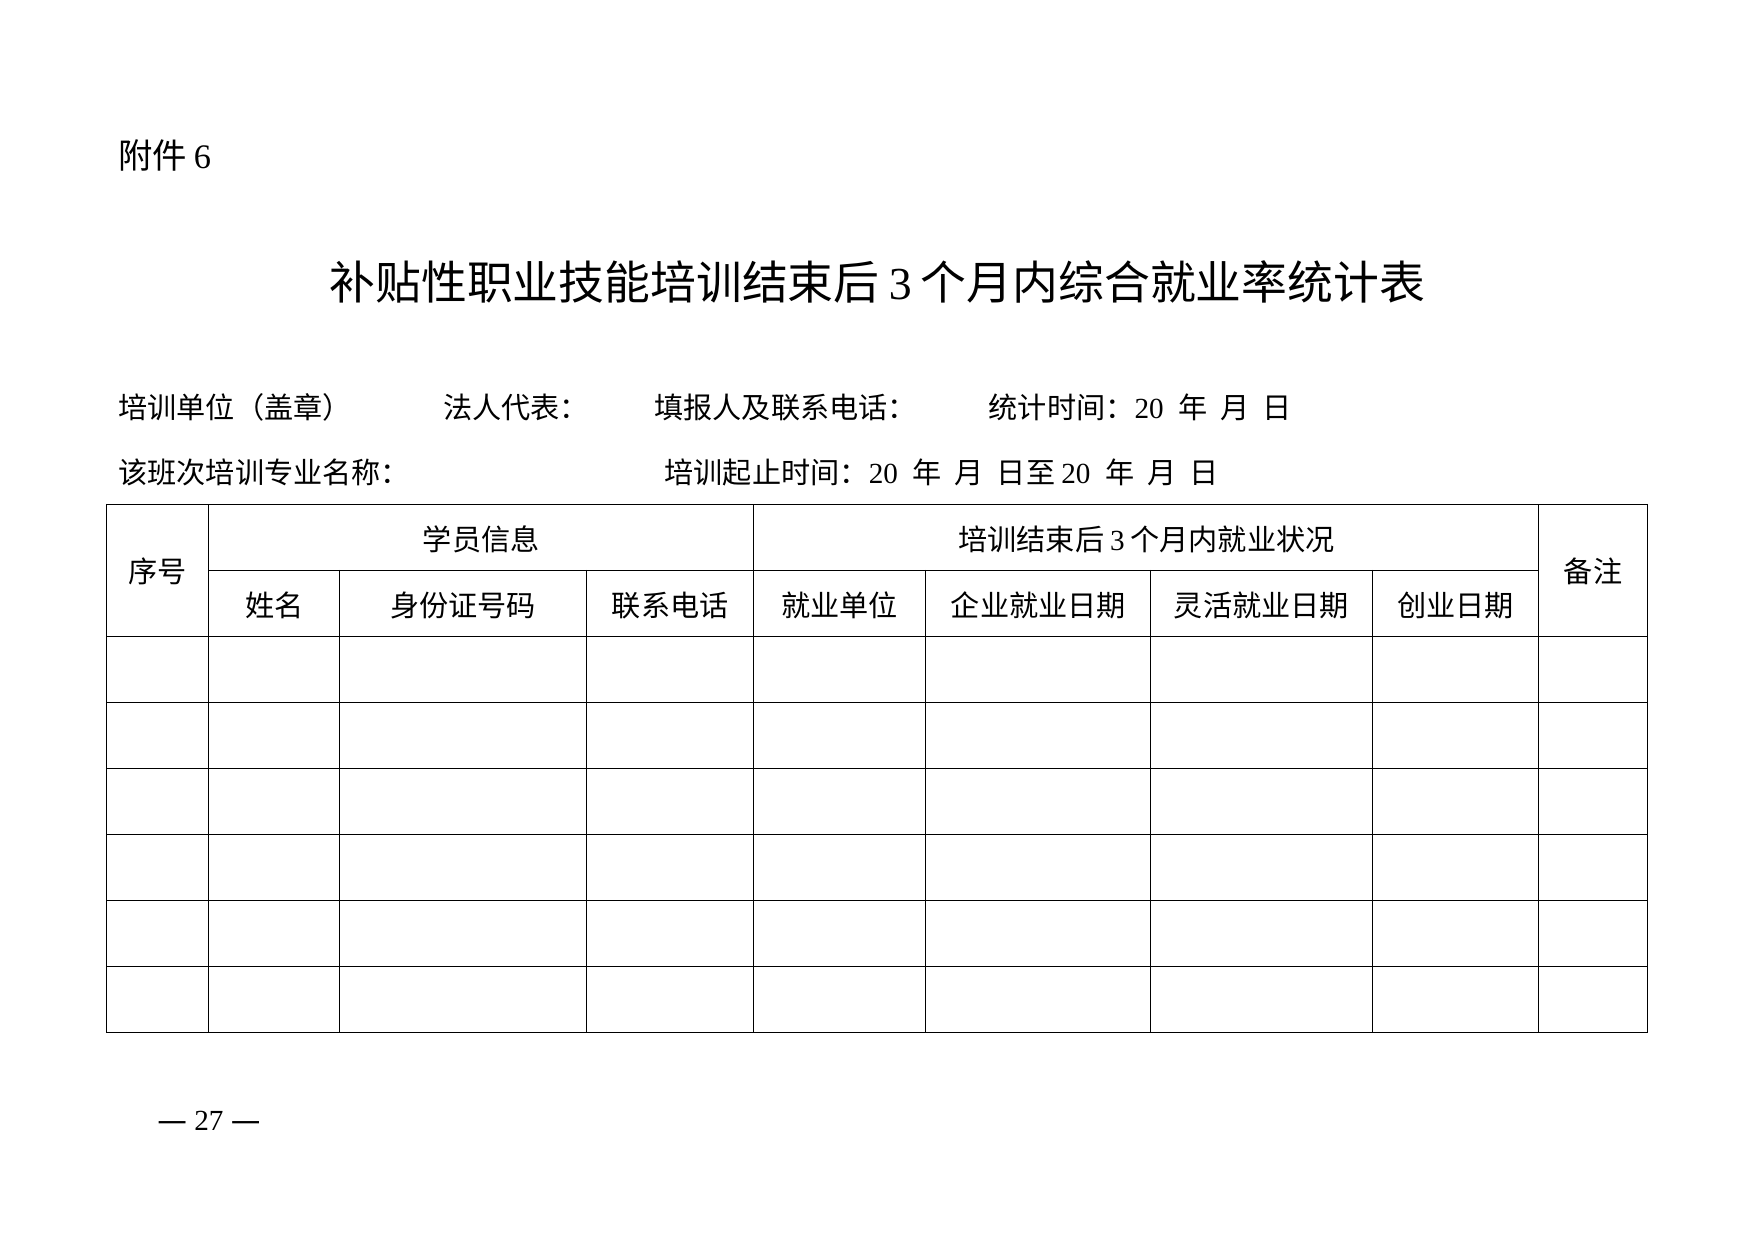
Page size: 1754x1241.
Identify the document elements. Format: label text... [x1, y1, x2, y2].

table_cell 创业日期 [1373, 571, 1538, 636]
table_cell [926, 967, 1150, 1032]
table_cell 就业单位 [754, 571, 925, 636]
table_cell [1151, 901, 1372, 966]
table_cell [1539, 703, 1647, 768]
table_cell [754, 835, 925, 900]
table_cell [340, 835, 586, 900]
table_cell [209, 703, 339, 768]
table_cell [1373, 769, 1538, 834]
text 附件6 [118, 121, 1636, 186]
table_cell [926, 769, 1150, 834]
table_cell [209, 967, 339, 1032]
text 该班次培训专业名称： 培训起止时间：20 年 月 日至20 年 月 日 [118, 439, 1636, 504]
table_cell [926, 637, 1150, 702]
table_cell [107, 637, 208, 702]
table_cell [1373, 703, 1538, 768]
table_cell [754, 967, 925, 1032]
table_cell [926, 703, 1150, 768]
table_cell [340, 967, 586, 1032]
table_cell [1539, 637, 1647, 702]
table_cell [587, 703, 753, 768]
table_cell [1373, 637, 1538, 702]
table_cell [1373, 967, 1538, 1032]
table_cell [209, 637, 339, 702]
table_cell 姓名 [209, 571, 339, 636]
table_cell [340, 901, 586, 966]
table_cell [107, 835, 208, 900]
table_header 培训结束后3个月内就业状况 [754, 505, 1538, 570]
table_cell [754, 703, 925, 768]
table_header 学员信息 [209, 505, 753, 570]
table_cell [1151, 637, 1372, 702]
text 补贴性职业技能培训结束后3个月内综合就业率统计表 [118, 231, 1636, 329]
table_cell [340, 637, 586, 702]
table_cell [1373, 835, 1538, 900]
table_cell [1539, 901, 1647, 966]
table_cell [107, 967, 208, 1032]
table_cell [340, 769, 586, 834]
table_cell [926, 835, 1150, 900]
table_cell [754, 901, 925, 966]
table_cell [587, 835, 753, 900]
table_cell [209, 901, 339, 966]
table_cell [754, 769, 925, 834]
table_cell 身份证号码 [340, 571, 586, 636]
table_cell [1151, 967, 1372, 1032]
table_cell [209, 769, 339, 834]
table_cell [587, 637, 753, 702]
table_cell [1539, 769, 1647, 834]
table_cell [1151, 835, 1372, 900]
table_cell [1539, 967, 1647, 1032]
text 培训单位（盖章） 法人代表： 填报人及联系电话： 统计时间：20 年 月 日 [118, 374, 1636, 439]
table_cell [754, 637, 925, 702]
table_cell [587, 967, 753, 1032]
table_cell [209, 835, 339, 900]
table_cell 联系电话 [587, 571, 753, 636]
table_cell [107, 703, 208, 768]
table_cell 灵活就业日期 [1151, 571, 1372, 636]
table_cell [107, 769, 208, 834]
table_cell [587, 901, 753, 966]
table_cell [107, 901, 208, 966]
table_cell [1151, 703, 1372, 768]
table_cell 企业就业日期 [926, 571, 1150, 636]
table_header 序号 [107, 505, 208, 636]
table_header 备注 [1539, 505, 1647, 636]
table_cell [926, 901, 1150, 966]
table_cell [587, 769, 753, 834]
table_cell [1373, 901, 1538, 966]
table_cell [340, 703, 586, 768]
table_cell [1151, 769, 1372, 834]
table_cell [1539, 835, 1647, 900]
